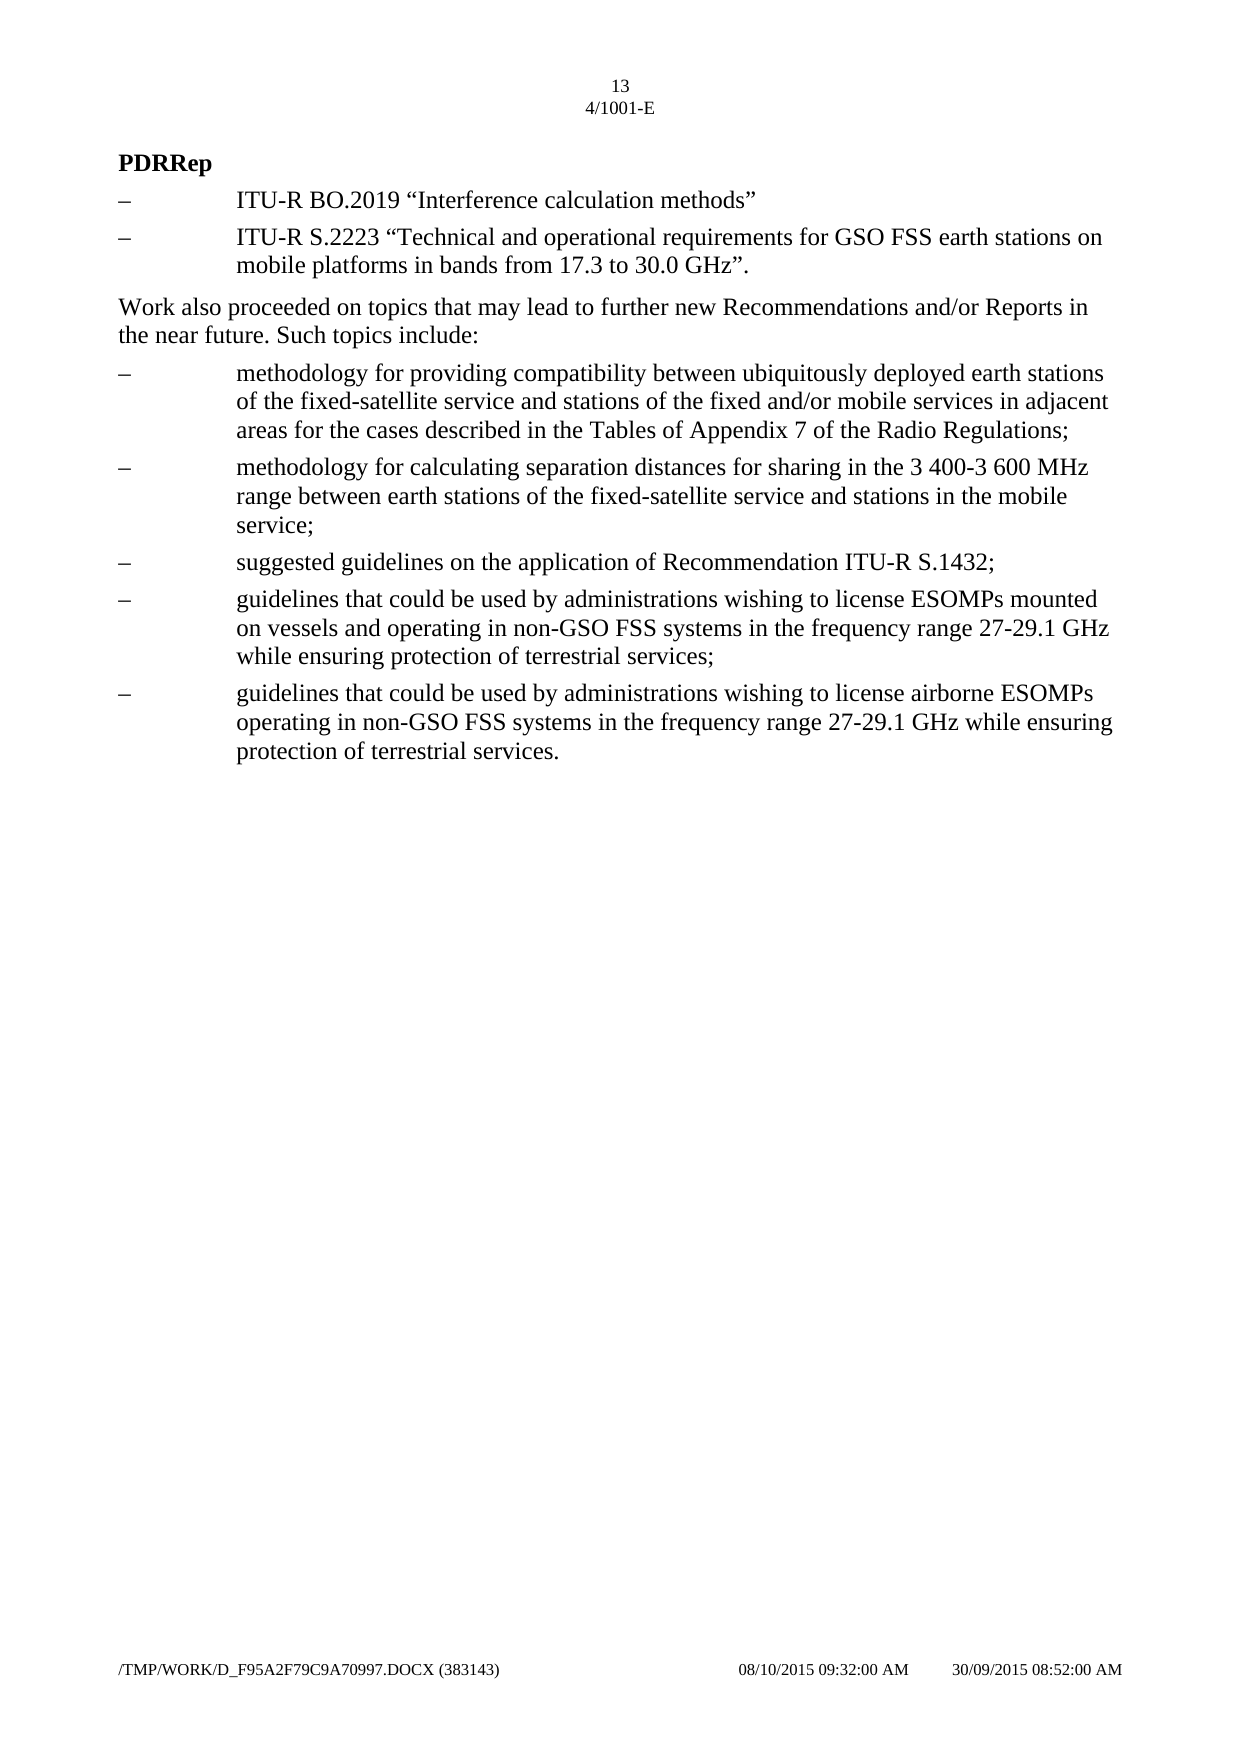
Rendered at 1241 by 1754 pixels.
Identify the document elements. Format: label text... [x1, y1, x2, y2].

subtitle PDRRep [118, 148, 1122, 176]
text – ITU-R S.2223 “Technical and operational requirements for GSO FSS earth stations on mobile platforms in bands from 17.3 to 30.0 GHz”. [118, 222, 1122, 279]
text – ITU-R BO.2019 “Interference calculation methods” [118, 185, 1122, 213]
text – suggested guidelines on the application of Recommendation ITU-R S.1432; [118, 547, 1122, 576]
text – guidelines that could be used by administrations wishing to license ESOMPs mounted on vessels and operating in non-GSO FSS systems in the frequency range 27-29.1 GHz while ensuring protection of terrestrial services; [118, 584, 1122, 670]
text – methodology for calculating separation distances for sharing in the 3 400-3 600 MHz range between earth stations of the fixed-satellite service and stations in the mobile service; [118, 452, 1122, 538]
text Work also proceeded on topics that may lead to further new Recommendations and/or Reports in the near future. Such topics include: [118, 292, 1122, 349]
text – guidelines that could be used by administrations wishing to license airborne ESOMPs operating in non-GSO FSS systems in the frequency range 27-29.1 GHz while ensuring protection of terrestrial services. [118, 678, 1122, 765]
text – methodology for providing compatibility between ubiquitously deployed earth stations of the fixed-satellite service and stations of the fixed and/or mobile services in adjacent areas for the cases described in the Tables of Appendix 7 of the Radio Regulations; [118, 358, 1122, 444]
